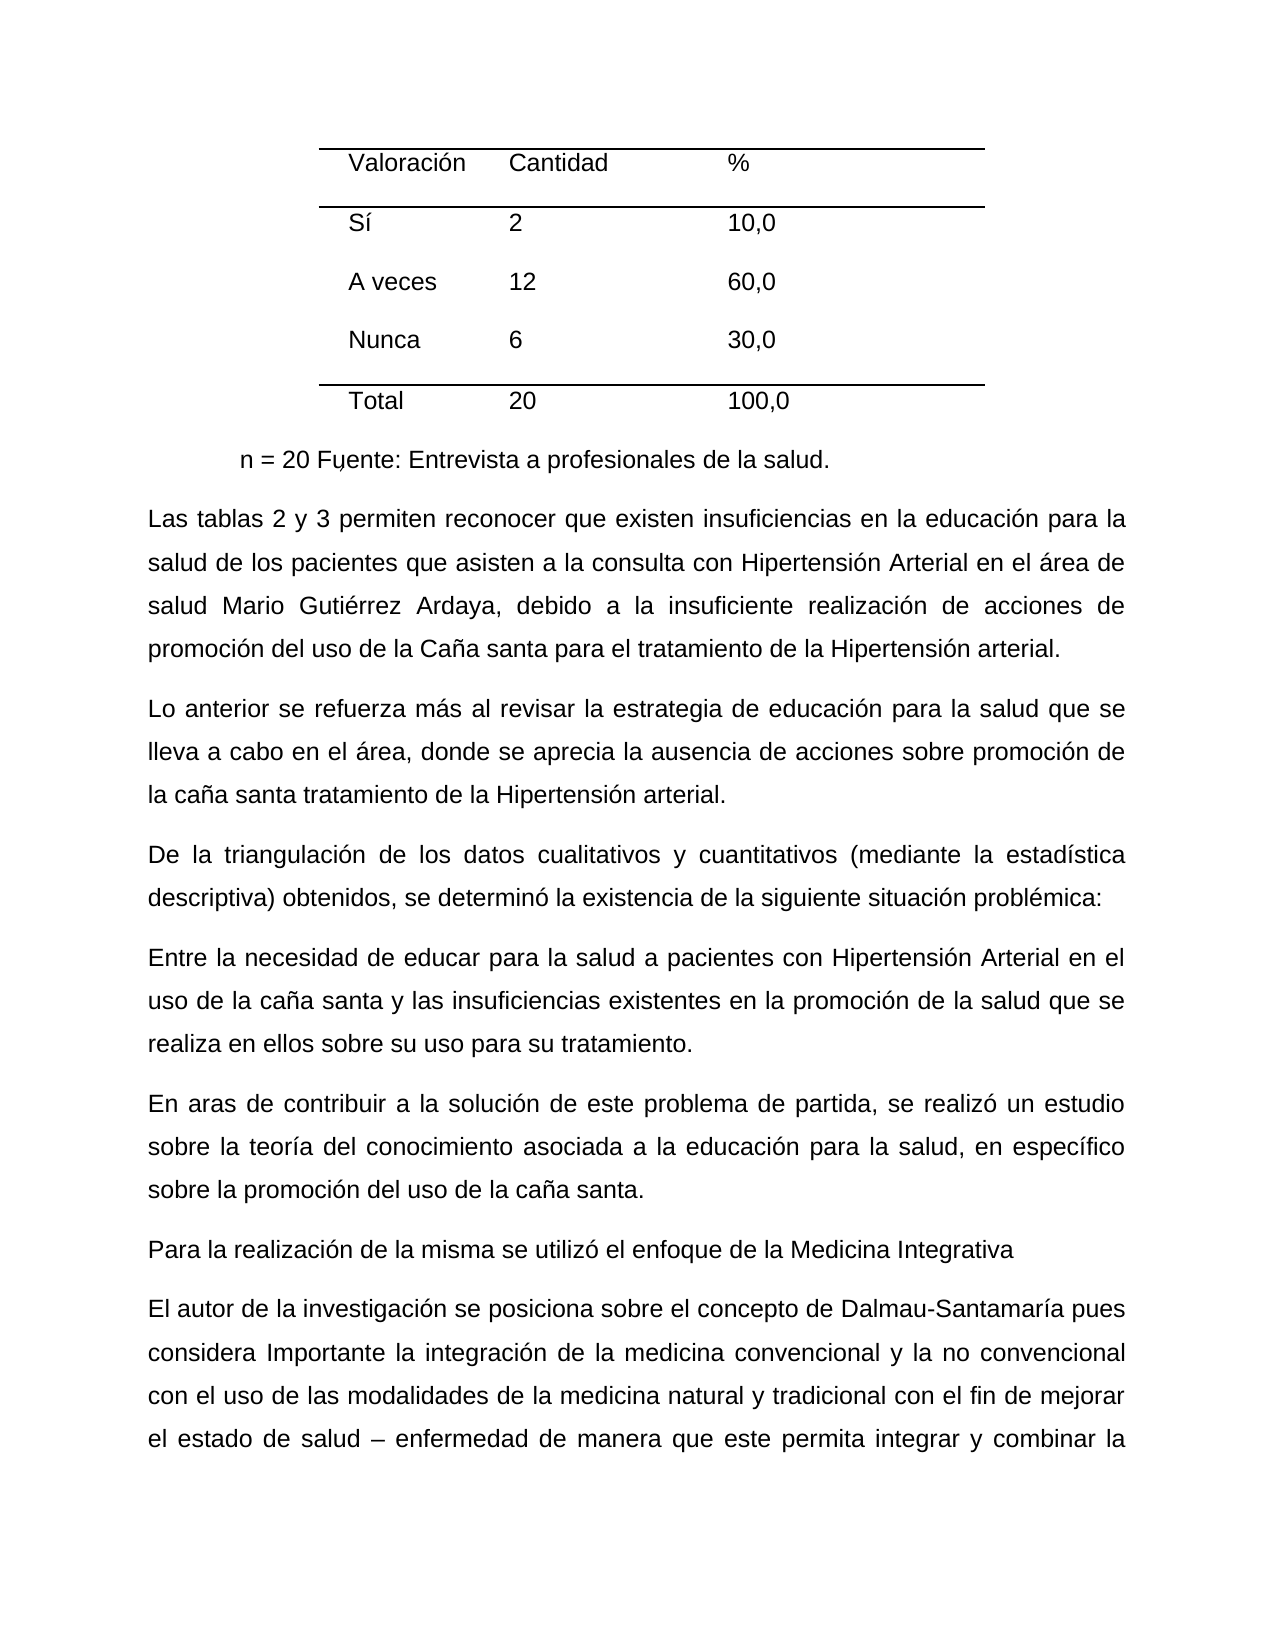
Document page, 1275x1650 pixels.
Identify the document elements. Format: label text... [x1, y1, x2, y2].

table_cell 20 [479, 386, 698, 444]
text Para la realización de la misma se utilizó el enfoque de la Medicina Integrativa [148, 1234, 1127, 1263]
table_cell 6 [479, 325, 698, 384]
table_cell 60,0 [698, 267, 985, 325]
table_cell Nunca [319, 325, 479, 384]
text Entre la necesidad de educar para la salud a pacientes con Hipertensión Arterial en el uso de la caña santa y las insuficiencias existentes en la promoción de la salud que se realiza en ellos sobre su uso para su tratamiento. [148, 942, 1127, 1057]
text En aras de contribuir a la solución de este problema de partida, se realizó un estudio sobre la teoría del conocimiento asociada a la educación para la salud, en específico sobre la promoción del uso de la caña santa. [148, 1088, 1127, 1203]
table_cell 12 [479, 267, 698, 325]
table_cell 30,0 [698, 325, 985, 384]
text De la triangulación de los datos cualitativos y cuantitativos (mediante la estadística descriptiva) obtenidos, se determinó la existencia de la siguiente situación problémica: [148, 839, 1127, 911]
table_cell Sí [319, 208, 479, 267]
text n = 20 Fuente: Entrevista a profesionales de la salud. [177, 444, 1127, 473]
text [148, 1294, 1127, 1452]
text Lo anterior se refuerza más al revisar la estrategia de educación para la salud que se lleva a cabo en el área, donde se aprecia la ausencia de acciones sobre promoción de la caña santa tratamiento de la Hipertensión arterial. [148, 693, 1127, 808]
table_cell Total [319, 386, 479, 444]
table_cell % [698, 150, 985, 206]
text Las tablas 2 y 3 permiten reconocer que existen insuficiencias en la educación para la salud de los pacientes que asisten a la consulta con Hipertensión Arterial en el área de salud Mario Gutiérrez Ardaya, debido a la insuficiente realización de acciones de promoción del uso de la Caña santa para el tratamiento de la Hipertensión arterial. [148, 504, 1127, 662]
table_cell 10,0 [698, 208, 985, 267]
table_cell Cantidad [479, 150, 698, 206]
table_cell 100,0 [698, 386, 985, 444]
table_cell 2 [479, 208, 698, 267]
table_cell A veces [319, 267, 479, 325]
table_cell Valoración [319, 150, 479, 206]
